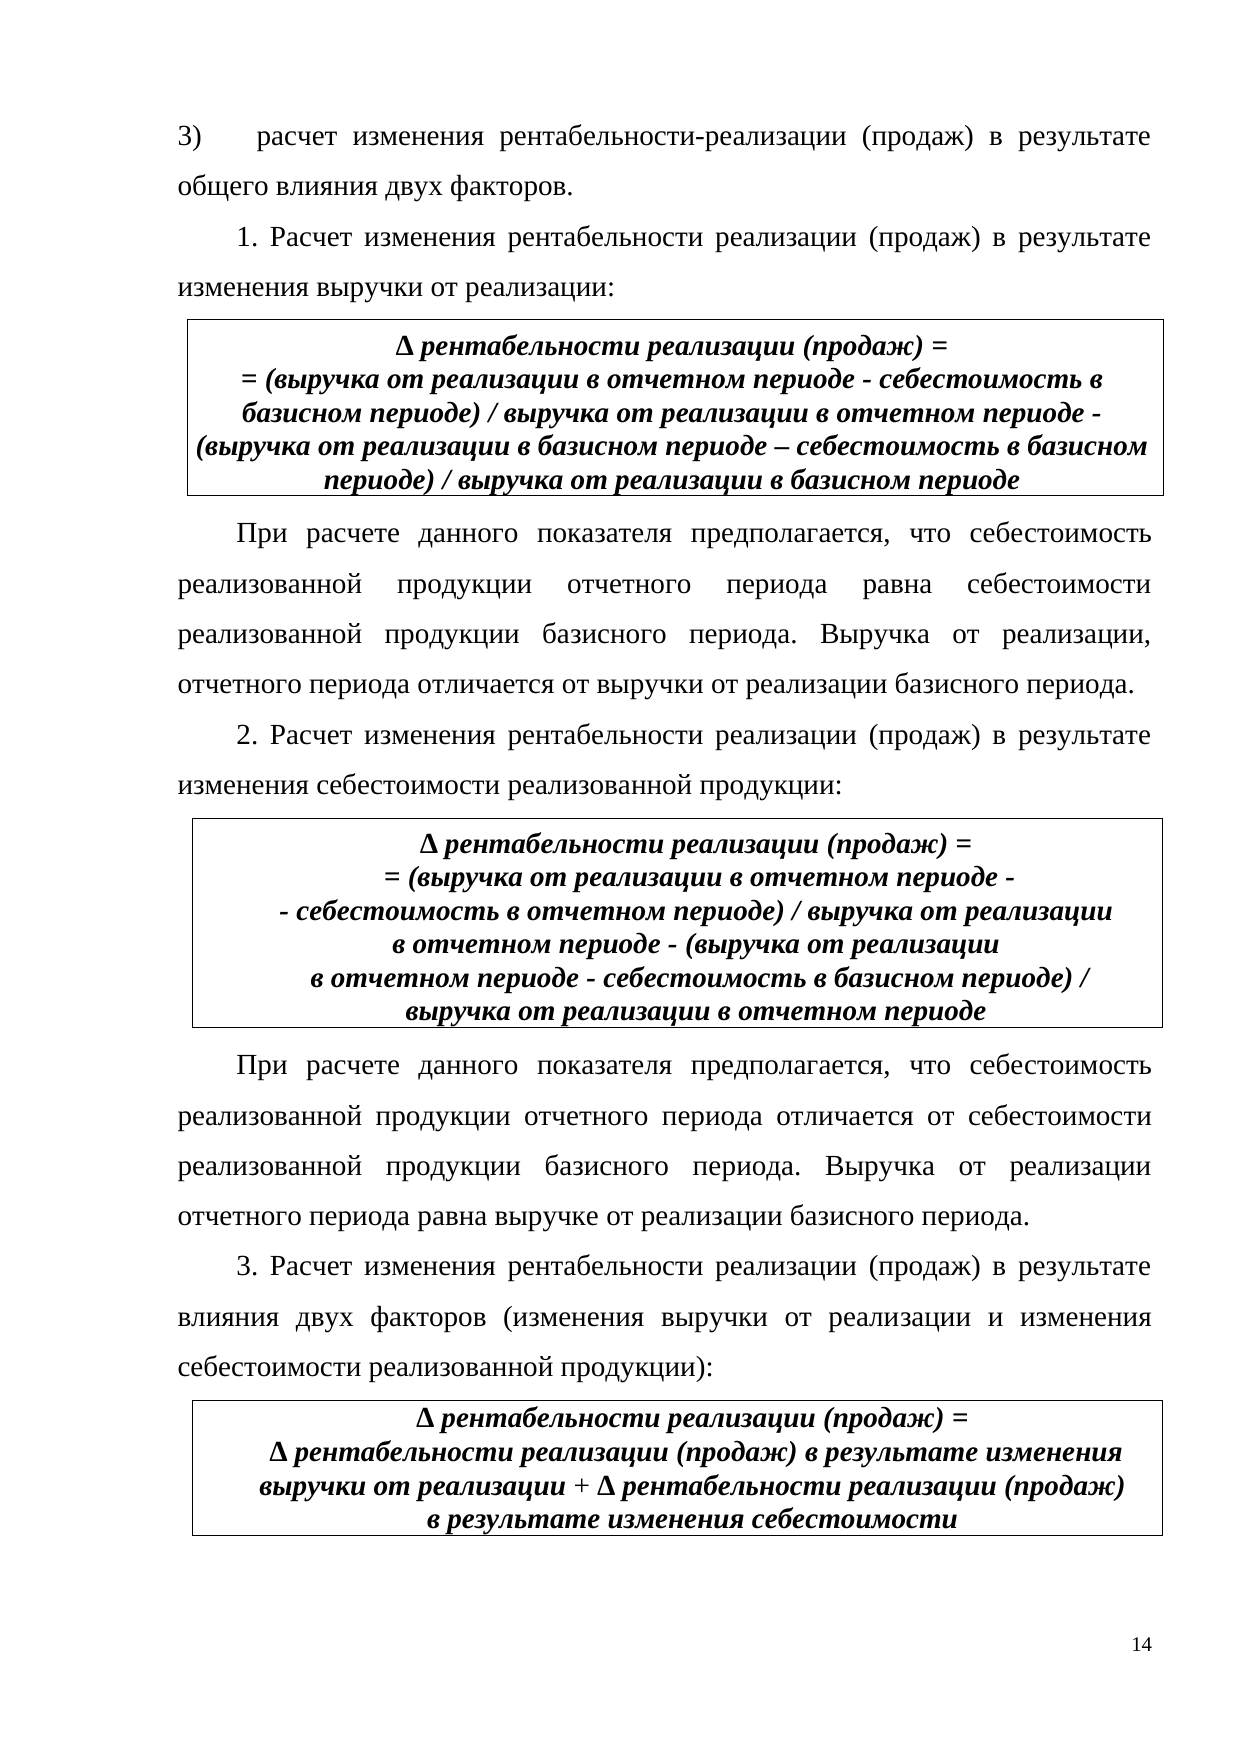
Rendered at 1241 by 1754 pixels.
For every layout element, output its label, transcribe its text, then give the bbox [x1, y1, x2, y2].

list расчет изменения рентабельности-реализации (продаж) в результате общего влияния двух факторов. [177, 118, 1152, 202]
table_header ∆ рентабельности реализации (продаж) = = (выручка от реализации в отчетном периоде - - себестоимость в отчетном периоде) / выручка от реализации в отчетном периоде - (выручка от реализации в отчетном периоде - себестоимость в базисном периоде) / выручка от реализации в отчетном периоде [193, 819, 1162, 1027]
text При расчете данного показателя предполагается, что себестоимость реализованной продукции отчетного периода равна себестоимости реализованной продукции базисного периода. Выручка от реализации, отчетного периода отличается от выручки от реализации базисного периода. [177, 516, 1152, 700]
text 2. Расчет изменения рентабельности реализации (продаж) в результате изменения себестоимости реализованной продукции: [177, 717, 1152, 801]
text При расчете данного показателя предполагается, что себестоимость реализованной продукции отчетного периода отличается от себестоимости реализованной продукции базисного периода. Выручка от реализации отчетного периода равна выручке от реализации базисного периода. [177, 1047, 1152, 1232]
text 1. Расчет изменения рентабельности реализации (продаж) в результате изменения выручки от реализации: [177, 219, 1152, 303]
text 3. Расчет изменения рентабельности реализации (продаж) в результате влияния двух факторов (изменения выручки от реализации и изменения себестоимости реализованной продукции): [177, 1248, 1152, 1383]
table_header ∆ рентабельности реализации (продаж) = = (выручка от реализации в отчетном периоде - себестоимость в базисном периоде) / выручка от реализации в отчетном периоде - (выручка от реализации в базисном периоде – себестоимость в базисном периоде) / выручка от реализации в базисном периоде [188, 320, 1163, 495]
table_header ∆ рентабельности реализации (продаж) = ∆ рентабельности реализации (продаж) в результате изменения выручки от реализации + ∆ рентабельности реализации (продаж) в результате изменения себестоимости [193, 1401, 1162, 1535]
